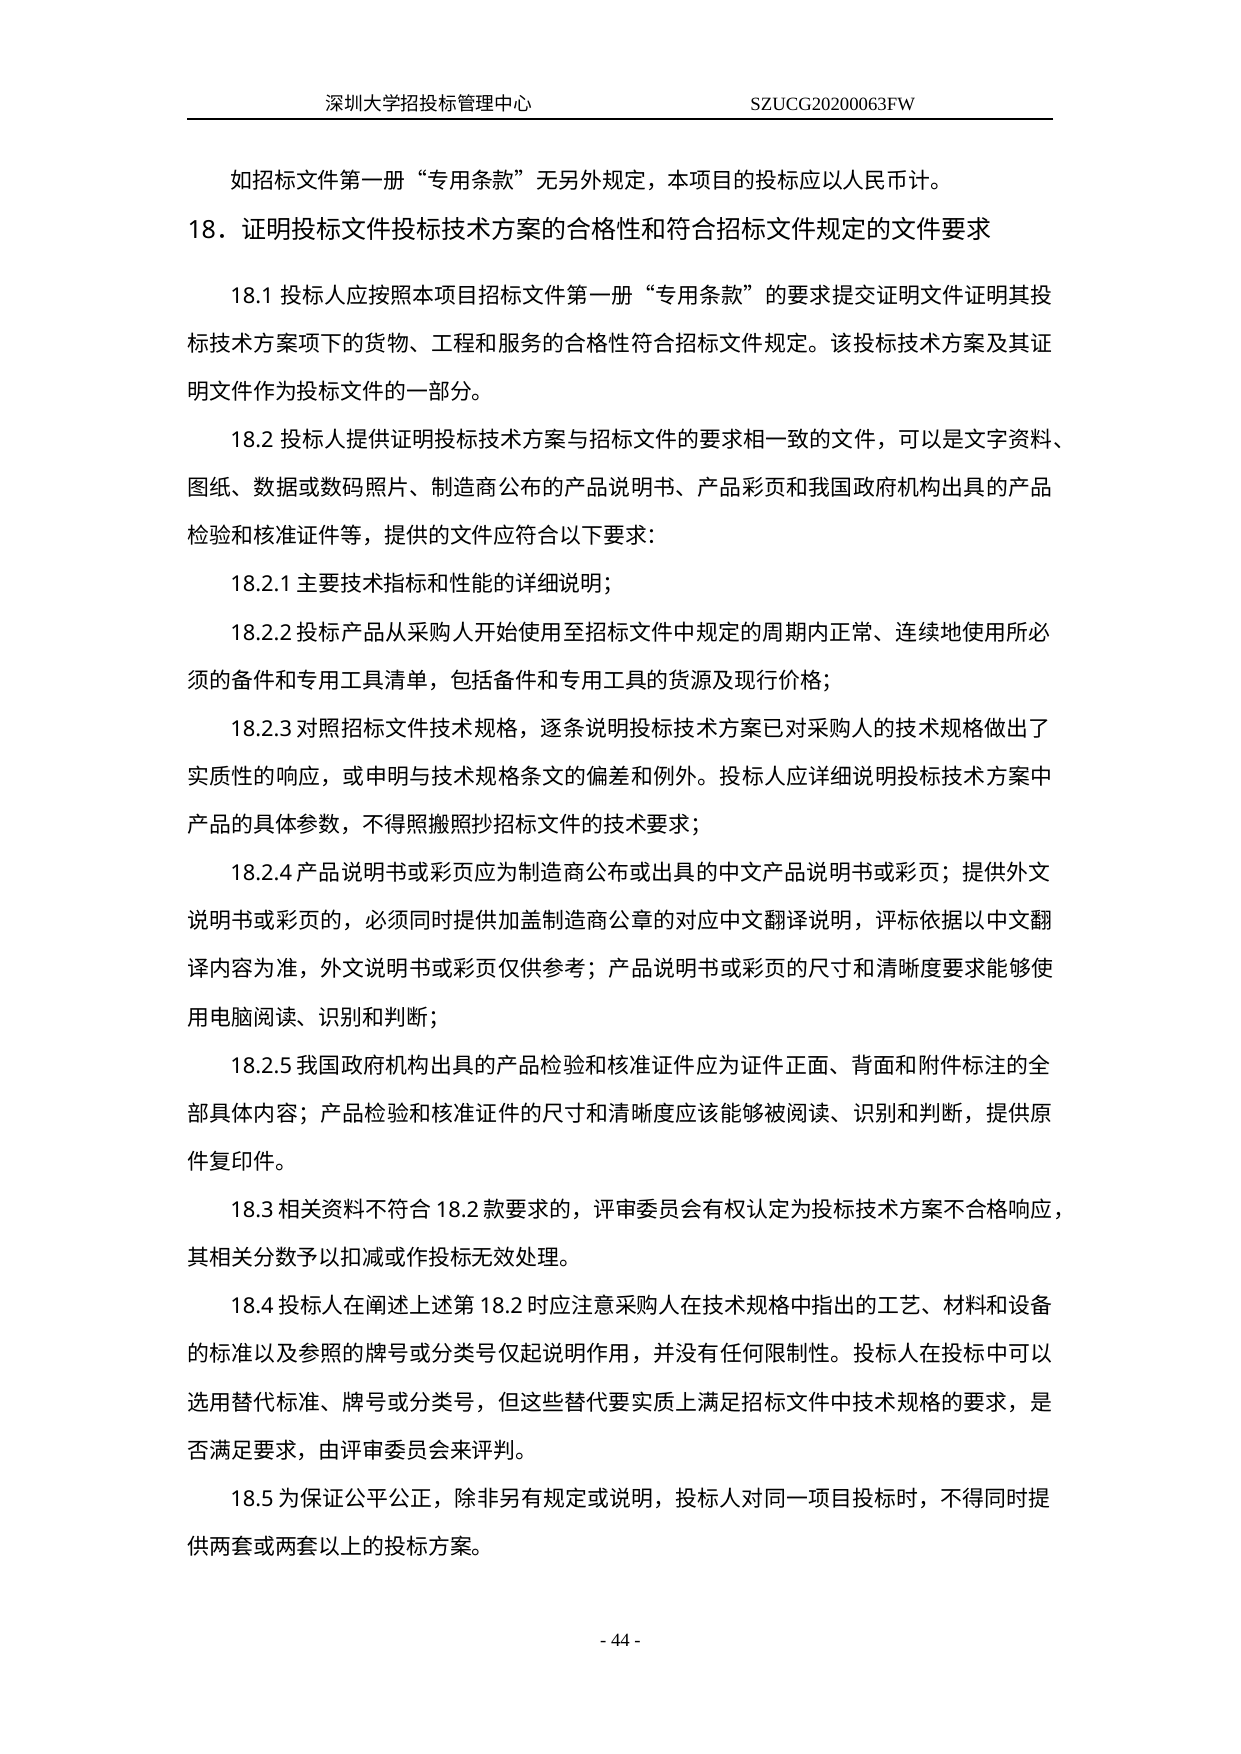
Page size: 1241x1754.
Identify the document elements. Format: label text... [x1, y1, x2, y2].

text 投标产品从采购人开始使用至招标文件中规定的周期内正常、连续地使用所必须的备件和专用工具清单，包括备件和专用工具的货源及现行价格； [187, 606, 1053, 703]
text 如招标文件第一册“专用条款”无另外规定，本项目的投标应以人民币计。 [187, 155, 1053, 203]
text 18.1 投标人应按照本项目招标文件第一册“专用条款”的要求提交证明文件证明其投标技术方案项下的货物、工程和服务的合格性符合招标文件规定。该投标技术方案及其证明文件作为投标文件的一部分。 [187, 269, 1053, 414]
text 我国政府机构出具的产品检验和核准证件应为证件正面、背面和附件标注的全部具体内容；产品检验和核准证件的尺寸和清晰度应该能够被阅读、识别和判断，提供原件复印件。 [187, 1039, 1053, 1184]
text 18.4投标人在阐述上述第18.2时应注意采购人在技术规格中指出的工艺、材料和设备的标准以及参照的牌号或分类号仅起说明作用，并没有任何限制性。投标人在投标中可以选用替代标准、牌号或分类号，但这些替代要实质上满足招标文件中技术规格的要求，是否满足要求，由评审委员会来评判。 [187, 1280, 1053, 1473]
text 18.5为保证公平公正，除非另有规定或说明，投标人对同一项目投标时，不得同时提供两套或两套以上的投标方案。 [187, 1473, 1053, 1569]
text 18.2 投标人提供证明投标技术方案与招标文件的要求相一致的文件，可以是文字资料、图纸、数据或数码照片、制造商公布的产品说明书、产品彩页和我国政府机构出具的产品检验和核准证件等，提供的文件应符合以下要求： [187, 414, 1053, 558]
text 18．证明投标文件投标技术方案的合格性和符合招标文件规定的文件要求 [187, 203, 1053, 251]
text 主要技术指标和性能的详细说明； [187, 558, 1053, 606]
text 18.2.3对照招标文件技术规格，逐条说明投标技术方案已对采购人的技术规格做出了实质性的响应，或申明与技术规格条文的偏差和例外。投标人应详细说明投标技术方案中产品的具体参数，不得照搬照抄招标文件的技术要求； [187, 703, 1053, 847]
text 18.3相关资料不符合18.2款要求的，评审委员会有权认定为投标技术方案不合格响应，其相关分数予以扣减或作投标无效处理。 [187, 1184, 1053, 1280]
